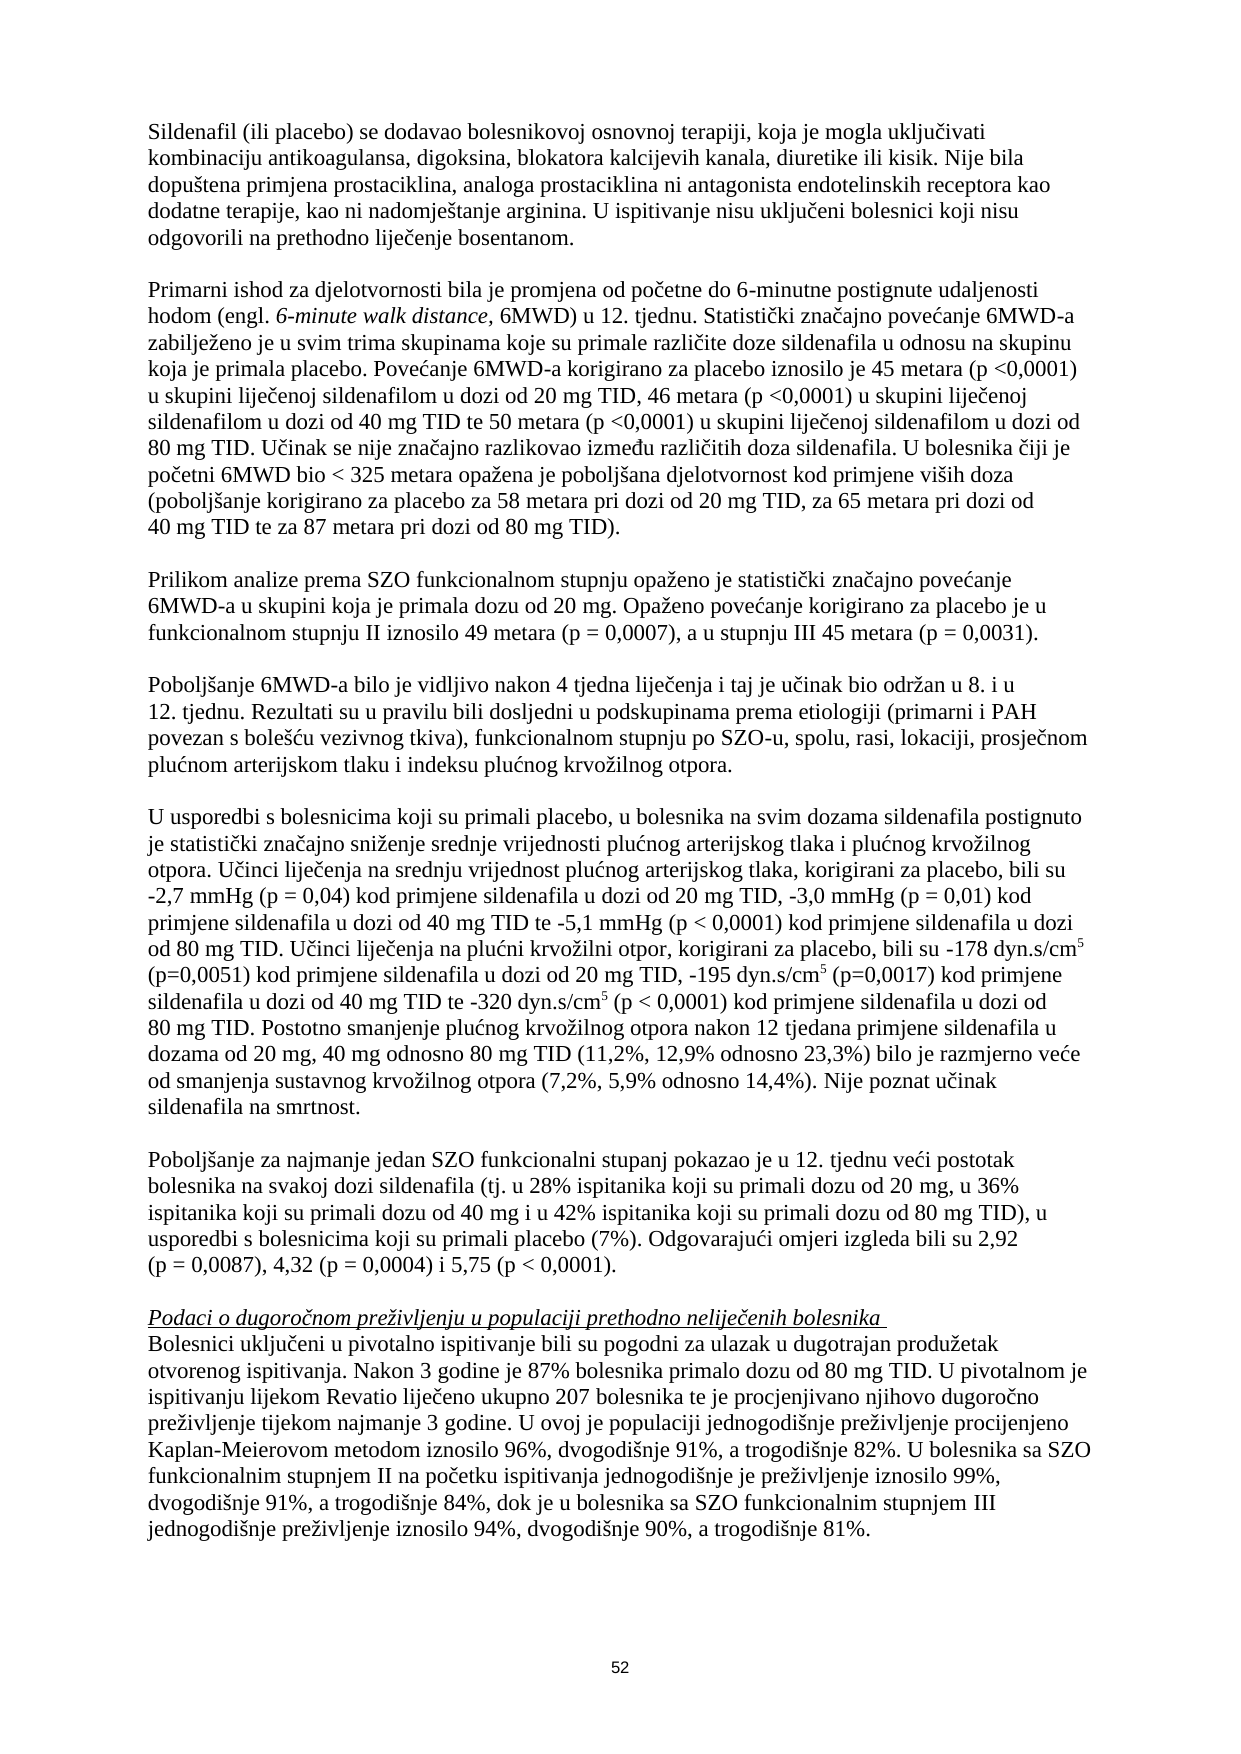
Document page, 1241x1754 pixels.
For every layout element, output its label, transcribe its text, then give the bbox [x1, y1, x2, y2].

text Prilikom analize prema SZO funkcionalnom stupnju opaženo je statistički značajno povećanje 6MWD-a u skupini koja je primala dozu od 20 mg. Opaženo povećanje korigirano za placebo je u funkcionalnom stupnju II iznosilo 49 metara (p = 0,0007), a u stupnju III 45 metara (p = 0,0031). [148, 566, 1093, 645]
text Primarni ishod za djelotvornosti bila je promjena od početne do 6-minutne postignute udaljenosti hodom (engl. 6-minute walk distance, 6MWD) u 12. tjednu. Statistički značajno povećanje 6MWD-a zabilježeno je u svim trima skupinama koje su primale različite doze sildenafila u odnosu na skupinu koja je primala placebo. Povećanje 6MWD-a korigirano za placebo iznosilo je 45 metara (p <0,0001) u skupini liječenoj sildenafilom u dozi od 20 mg TID, 46 metara (p <0,0001) u skupini liječenoj sildenafilom u dozi od 40 mg TID te 50 metara (p <0,0001) u skupini liječenoj sildenafilom u dozi od 80 mg TID. Učinak se nije značajno razlikovao između različitih doza sildenafila. U bolesnika čiji je početni 6MWD bio < 325 metara opažena je poboljšana djelotvornost kod primjene viših doza (poboljšanje korigirano za placebo za 58 metara pri dozi od 20 mg TID, za 65 metara pri dozi od 40 mg TID te za 87 metara pri dozi od 80 mg TID). [148, 276, 1093, 540]
text Poboljšanje 6MWD-a bilo je vidljivo nakon 4 tjedna liječenja i taj je učinak bio održan u 8. i u 12. tjednu. Rezultati su u pravilu bili dosljedni u podskupinama prema etiologiji (primarni i PAH povezan s bolešću vezivnog tkiva), funkcionalnom stupnju po SZO-u, spolu, rasi, lokaciji, prosječnom plućnom arterijskom tlaku i indeksu plućnog krvožilnog otpora. [148, 672, 1093, 777]
text U usporedbi s bolesnicima koji su primali placebo, u bolesnika na svim dozama sildenafila postignuto je statistički značajno sniženje srednje vrijednosti plućnog arterijskog tlaka i plućnog krvožilnog otpora. Učinci liječenja na srednju vrijednost plućnog arterijskog tlaka, korigirani za placebo, bili su -2,7 mmHg (p = 0,04) kod primjene sildenafila u dozi od 20 mg TID, -3,0 mmHg (p = 0,01) kod primjene sildenafila u dozi od 40 mg TID te -5,1 mmHg (p < 0,0001) kod primjene sildenafila u dozi od 80 mg TID. Učinci liječenja na plućni krvožilni otpor, korigirani za placebo, bili su -178 dyn.s/cm5 (p=0,0051) kod primjene sildenafila u dozi od 20 mg TID, -195 dyn.s/cm5 (p=0,0017) kod primjene sildenafila u dozi od 40 mg TID te -320 dyn.s/cm5 (p < 0,0001) kod primjene sildenafila u dozi od 80 mg TID. Postotno smanjenje plućnog krvožilnog otpora nakon 12 tjedana primjene sildenafila u dozama od 20 mg, 40 mg odnosno 80 mg TID (11,2%, 12,9% odnosno 23,3%) bilo je razmjerno veće od smanjenja sustavnog krvožilnog otpora (7,2%, 5,9% odnosno 14,4%). Nije poznat učinak sildenafila na smrtnost. [148, 803, 1093, 1119]
text Bolesnici uključeni u pivotalno ispitivanje bili su pogodni za ulazak u dugotrajan produžetak otvorenog ispitivanja. Nakon 3 godine je 87% bolesnika primalo dozu od 80 mg TID. U pivotalnom je ispitivanju lijekom Revatio liječeno ukupno 207 bolesnika te je procjenjivano njihovo dugoročno preživljenje tijekom najmanje 3 godine. U ovoj je populaciji jednogodišnje preživljenje procijenjeno Kaplan-Meierovom metodom iznosilo 96%, dvogodišnje 91%, a trogodišnje 82%. U bolesnika sa SZO funkcionalnim stupnjem II na početku ispitivanja jednogodišnje je preživljenje iznosilo 99%, dvogodišnje 91%, a trogodišnje 84%, dok je u bolesnika sa SZO funkcionalnim stupnjem III jednogodišnje preživljenje iznosilo 94%, dvogodišnje 90%, a trogodišnje 81%. [148, 1330, 1093, 1541]
text Podaci o dugoročnom preživljenju u populaciji prethodno neliječenih bolesnika [148, 1304, 1093, 1330]
text Sildenafil (ili placebo) se dodavao bolesnikovoj osnovnoj terapiji, koja je mogla uključivati kombinaciju antikoagulansa, digoksina, blokatora kalcijevih kanala, diuretike ili kisik. Nije bila dopuštena primjena prostaciklina, analoga prostaciklina ni antagonista endotelinskih receptora kao dodatne terapije, kao ni nadomještanje arginina. U ispitivanje nisu uključeni bolesnici koji nisu odgovorili na prethodno liječenje bosentanom. [148, 118, 1093, 250]
text Poboljšanje za najmanje jedan SZO funkcionalni stupanj pokazao je u 12. tjednu veći postotak bolesnika na svakoj dozi sildenafila (tj. u 28% ispitanika koji su primali dozu od 20 mg, u 36% ispitanika koji su primali dozu od 40 mg i u 42% ispitanika koji su primali dozu od 80 mg TID), u usporedbi s bolesnicima koji su primali placebo (7%). Odgovarajući omjeri izgleda bili su 2,92 (p = 0,0087), 4,32 (p = 0,0004) i 5,75 (p < 0,0001). [148, 1146, 1093, 1278]
